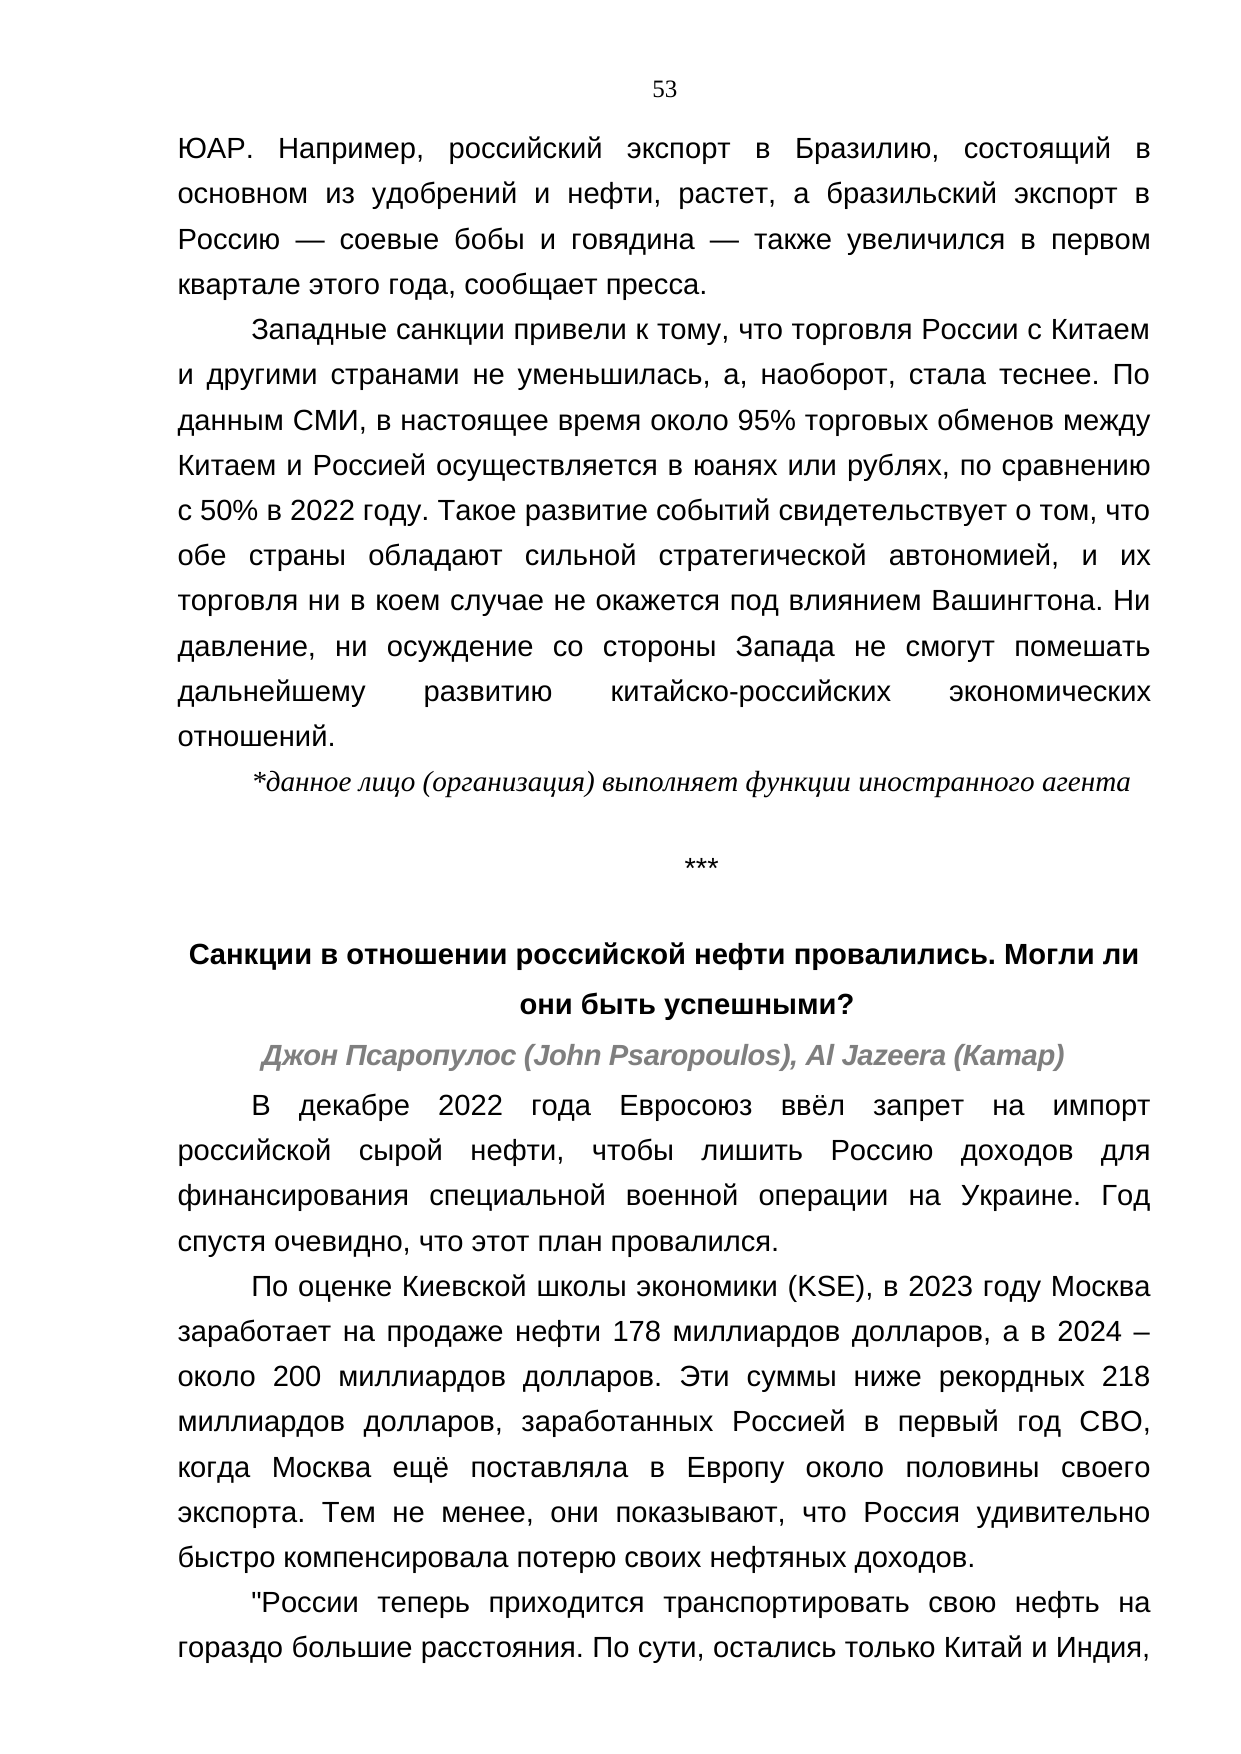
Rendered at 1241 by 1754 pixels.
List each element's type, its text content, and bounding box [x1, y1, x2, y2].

text Западные санкции привели к тому, что торговля России с Китаем и другими странами не уменьшилась, а, наоборот, стала теснее. По данным СМИ, в настоящее время около 95% торговых обменов между Китаем и Россией осуществляется в юанях или рублях, по сравнению с 50% в 2022 году. Такое развитие событий свидетельствует о том, что обе страны обладают сильной стратегической автономией, и их торговля ни в коем случае не окажется под влиянием Вашингтона. Ни давление, ни осуждение со стороны Запада не смогут помешать дальнейшему развитию китайско-российских экономических отношений. [177, 312, 1152, 752]
text По оценке Киевской школы экономики (KSE), в 2023 году Москва заработает на продаже нефти 178 миллиардов долларов, а в 2024 – около 200 миллиардов долларов. Эти суммы ниже рекордных 218 миллиардов долларов, заработанных Россией в первый год СВО, когда Москва ещё поставляла в Европу около половины своего экспорта. Тем не менее, они показывают, что Россия удивительно быстро компенсировала потерю своих нефтяных доходов. [177, 1269, 1152, 1574]
text В декабре 2022 года Евросоюз ввёл запрет на импорт российской сырой нефти, чтобы лишить Россию доходов для финансирования специальной военной операции на Украине. Год спустя очевидно, что этот план провалился. [177, 1088, 1152, 1257]
subtitle Санкции в отношении российской нефти провалились. Могли ли они быть успешными? [177, 937, 1152, 1021]
text Джон Псаропулос (John Psaropoulos), Al Jazeera (Катар) [177, 1038, 1152, 1071]
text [177, 1585, 1152, 1664]
text *данное лицо (организация) выполняет функции иностранного агента [177, 764, 1152, 798]
text *** [177, 851, 1152, 884]
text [177, 131, 1152, 300]
